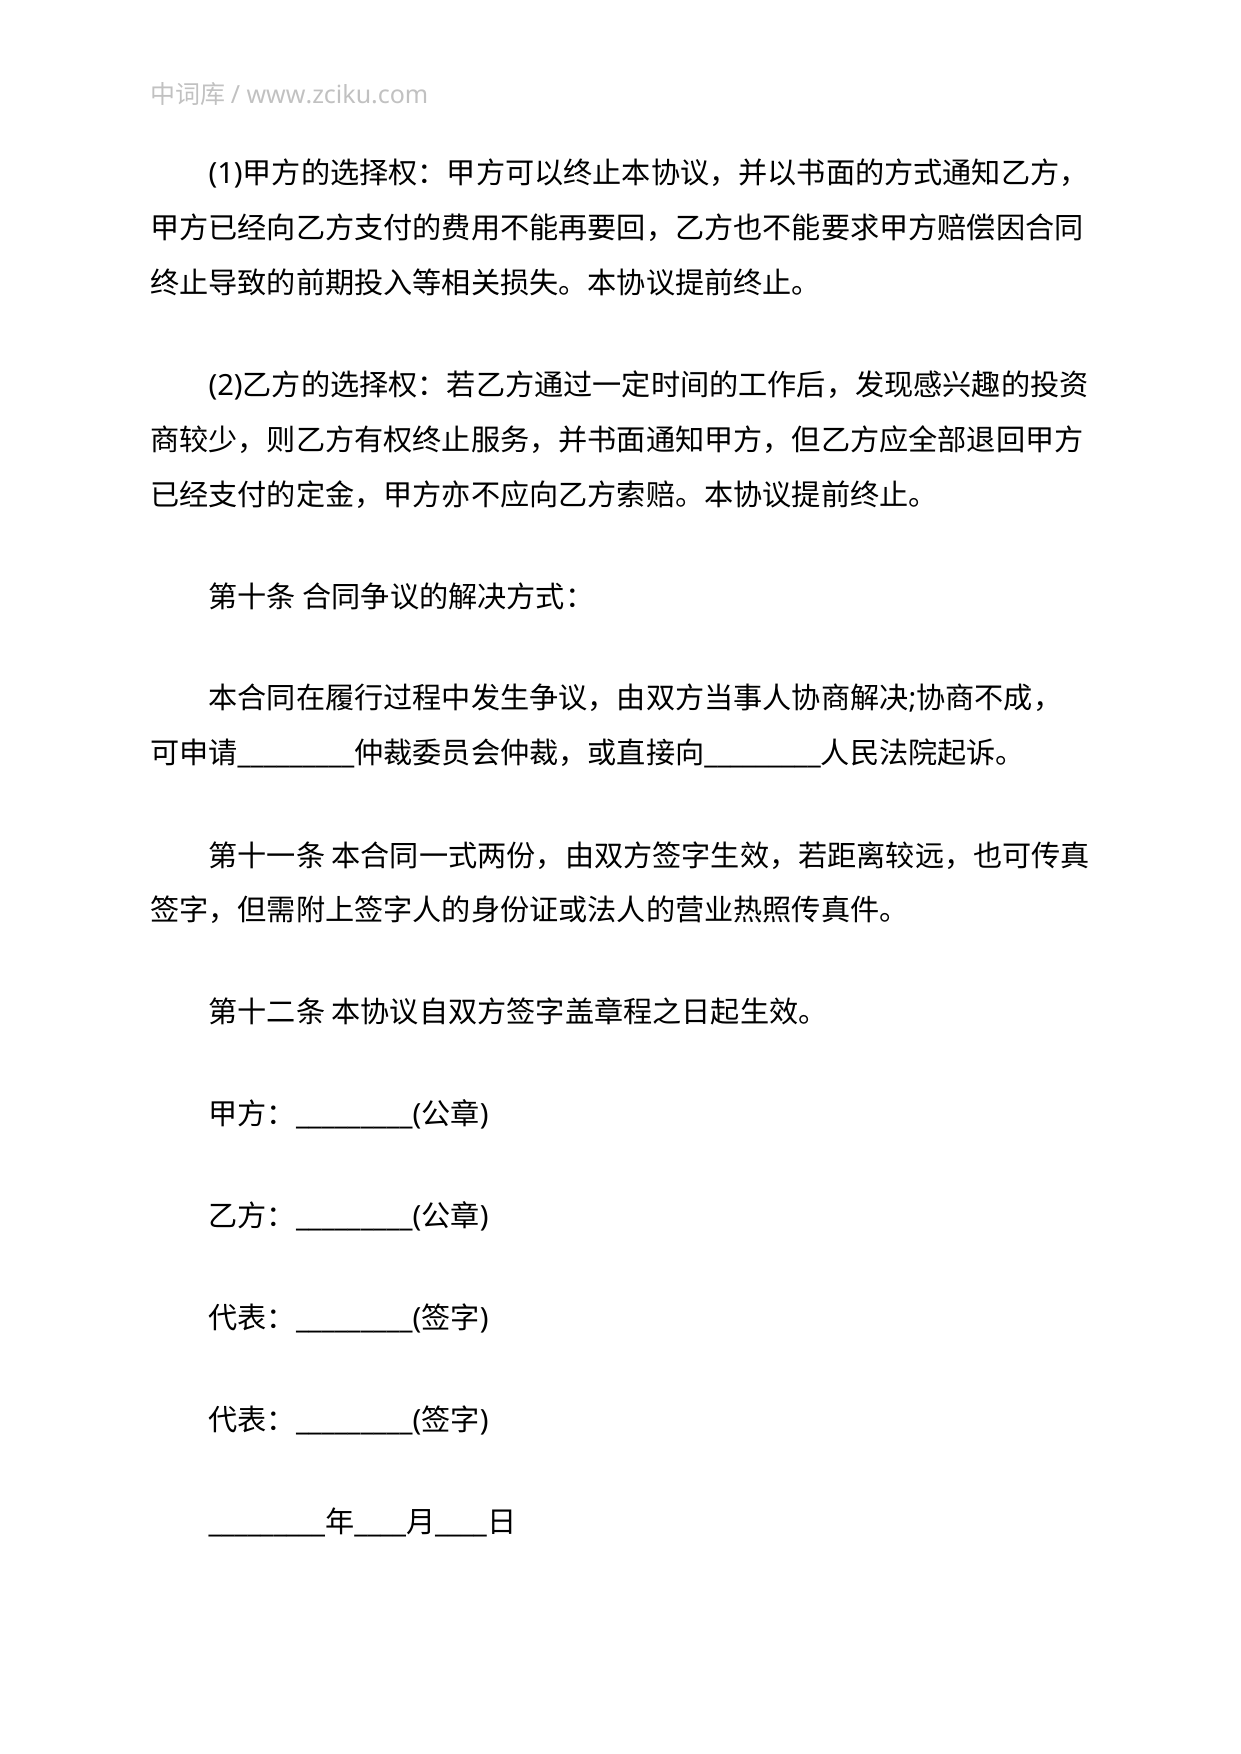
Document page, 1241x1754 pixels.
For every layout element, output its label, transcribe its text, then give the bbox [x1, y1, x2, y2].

text 代表：_________(签字) [150, 1396, 1090, 1439]
text 乙方：_________(公章) [150, 1192, 1090, 1235]
text 甲方：_________(公章) [150, 1091, 1090, 1133]
text 本合同在履行过程中发生争议，由双方当事人协商解决;协商不成，可申请_________仲裁委员会仲裁，或直接向_________人民法院起诉。 [150, 675, 1090, 772]
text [150, 1498, 1090, 1541]
text (2)乙方的选择权：若乙方通过一定时间的工作后，发现感兴趣的投资商较少，则乙方有权终止服务，并书面通知甲方，但乙方应全部退回甲方已经支付的定金，甲方亦不应向乙方索赔。本协议提前终止。 [150, 362, 1090, 514]
text (1)甲方的选择权：甲方可以终止本协议，并以书面的方式通知乙方，甲方已经向乙方支付的费用不能再要回，乙方也不能要求甲方赔偿因合同终止导致的前期投入等相关损失。本协议提前终止。 [150, 150, 1090, 302]
text 第十二条 本协议自双方签字盖章程之日起生效。 [150, 989, 1090, 1031]
text 代表：_________(签字) [150, 1294, 1090, 1337]
text 第十一条 本合同一式两份，由双方签字生效，若距离较远，也可传真签字，但需附上签字人的身份证或法人的营业热照传真件。 [150, 832, 1090, 929]
text 第十条 合同争议的解决方式： [150, 573, 1090, 616]
